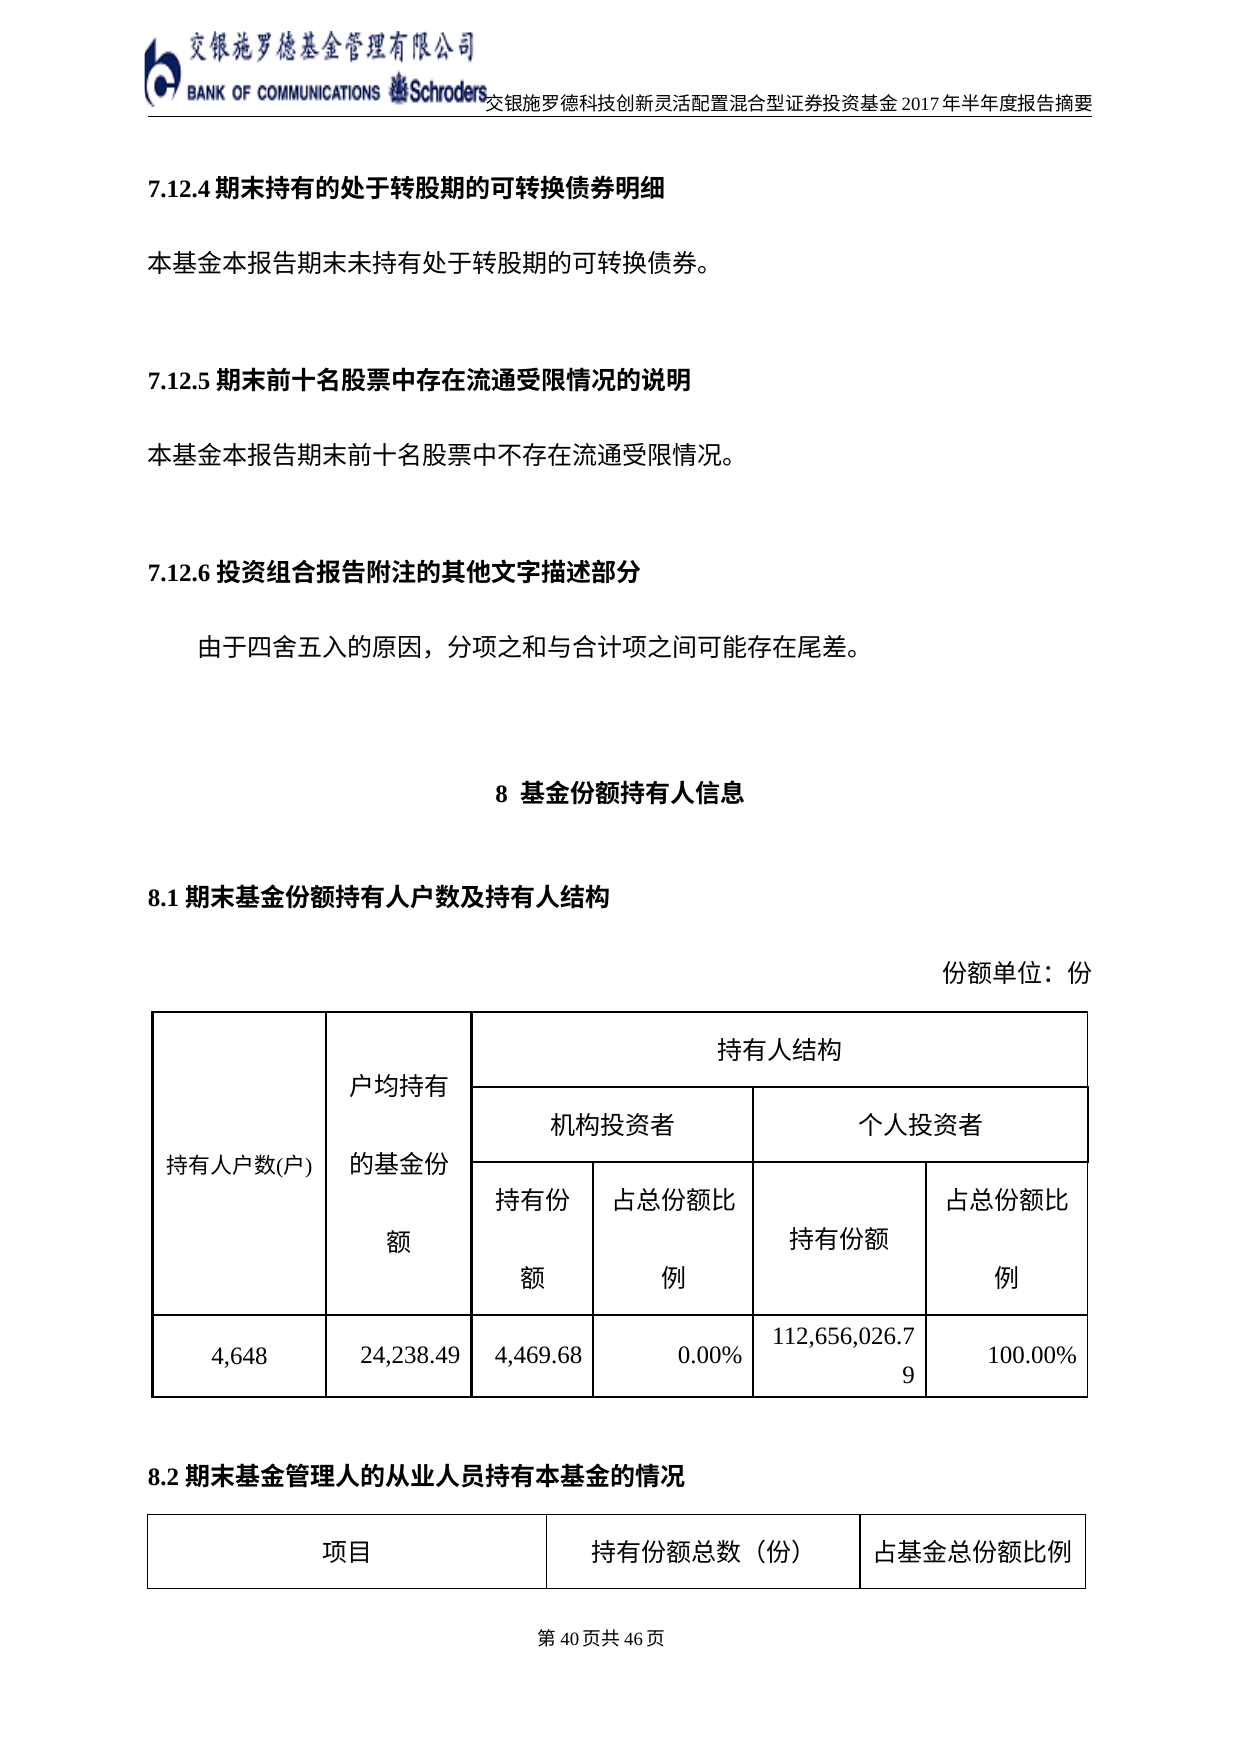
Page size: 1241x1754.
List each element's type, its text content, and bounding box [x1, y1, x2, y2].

text 7.12.4期末持有的处于转股期的可转换债券明细 [148, 154, 1092, 219]
table_cell 100.00% [927, 1316, 1087, 1396]
table_cell 4,648 [154, 1316, 325, 1396]
table_cell 占总份额比例 [594, 1163, 752, 1314]
table_cell 个人投资者 [754, 1088, 1087, 1161]
text 7.12.6 投资组合报告附注的其他文字描述部分 [148, 538, 1092, 603]
subtitle 8 基金份额持有人信息 [148, 759, 1092, 824]
table_cell 24,238.49 [327, 1316, 470, 1396]
text 份额单位：份 [149, 939, 1092, 1004]
table_cell 机构投资者 [473, 1088, 752, 1161]
table_cell 0.00% [594, 1316, 752, 1396]
table_header 持有人结构 [473, 1013, 1087, 1086]
table_cell 112,656,026.79 [754, 1316, 925, 1396]
table_header 占基金总份额比例 [861, 1515, 1085, 1588]
text 本基金本报告期末前十名股票中不存在流通受限情况。 [148, 421, 1092, 486]
subtitle 8.2 期末基金管理人的从业人员持有本基金的情况 [148, 1442, 1092, 1507]
text 本基金本报告期末未持有处于转股期的可转换债券。 [148, 229, 1092, 294]
table_header 持有人户数(户) [154, 1013, 325, 1314]
table_header 项目 [148, 1515, 546, 1588]
subtitle 8.1 期末基金份额持有人户数及持有人结构 [148, 863, 1092, 928]
text 由于四舍五入的原因，分项之和与合计项之间可能存在尾差。 [148, 613, 1092, 678]
table_cell 持有份额 [754, 1163, 925, 1314]
table_cell 持有份额 [473, 1163, 592, 1314]
table_cell 占总份额比例 [927, 1163, 1087, 1314]
text 7.12.5 期末前十名股票中存在流通受限情况的说明 [148, 346, 1092, 411]
table_header 持有份额总数（份） [547, 1515, 859, 1588]
table_cell 4,469.68 [473, 1316, 592, 1396]
table_header 户均持有的基金份额 [327, 1013, 470, 1314]
picture [144, 31, 487, 107]
